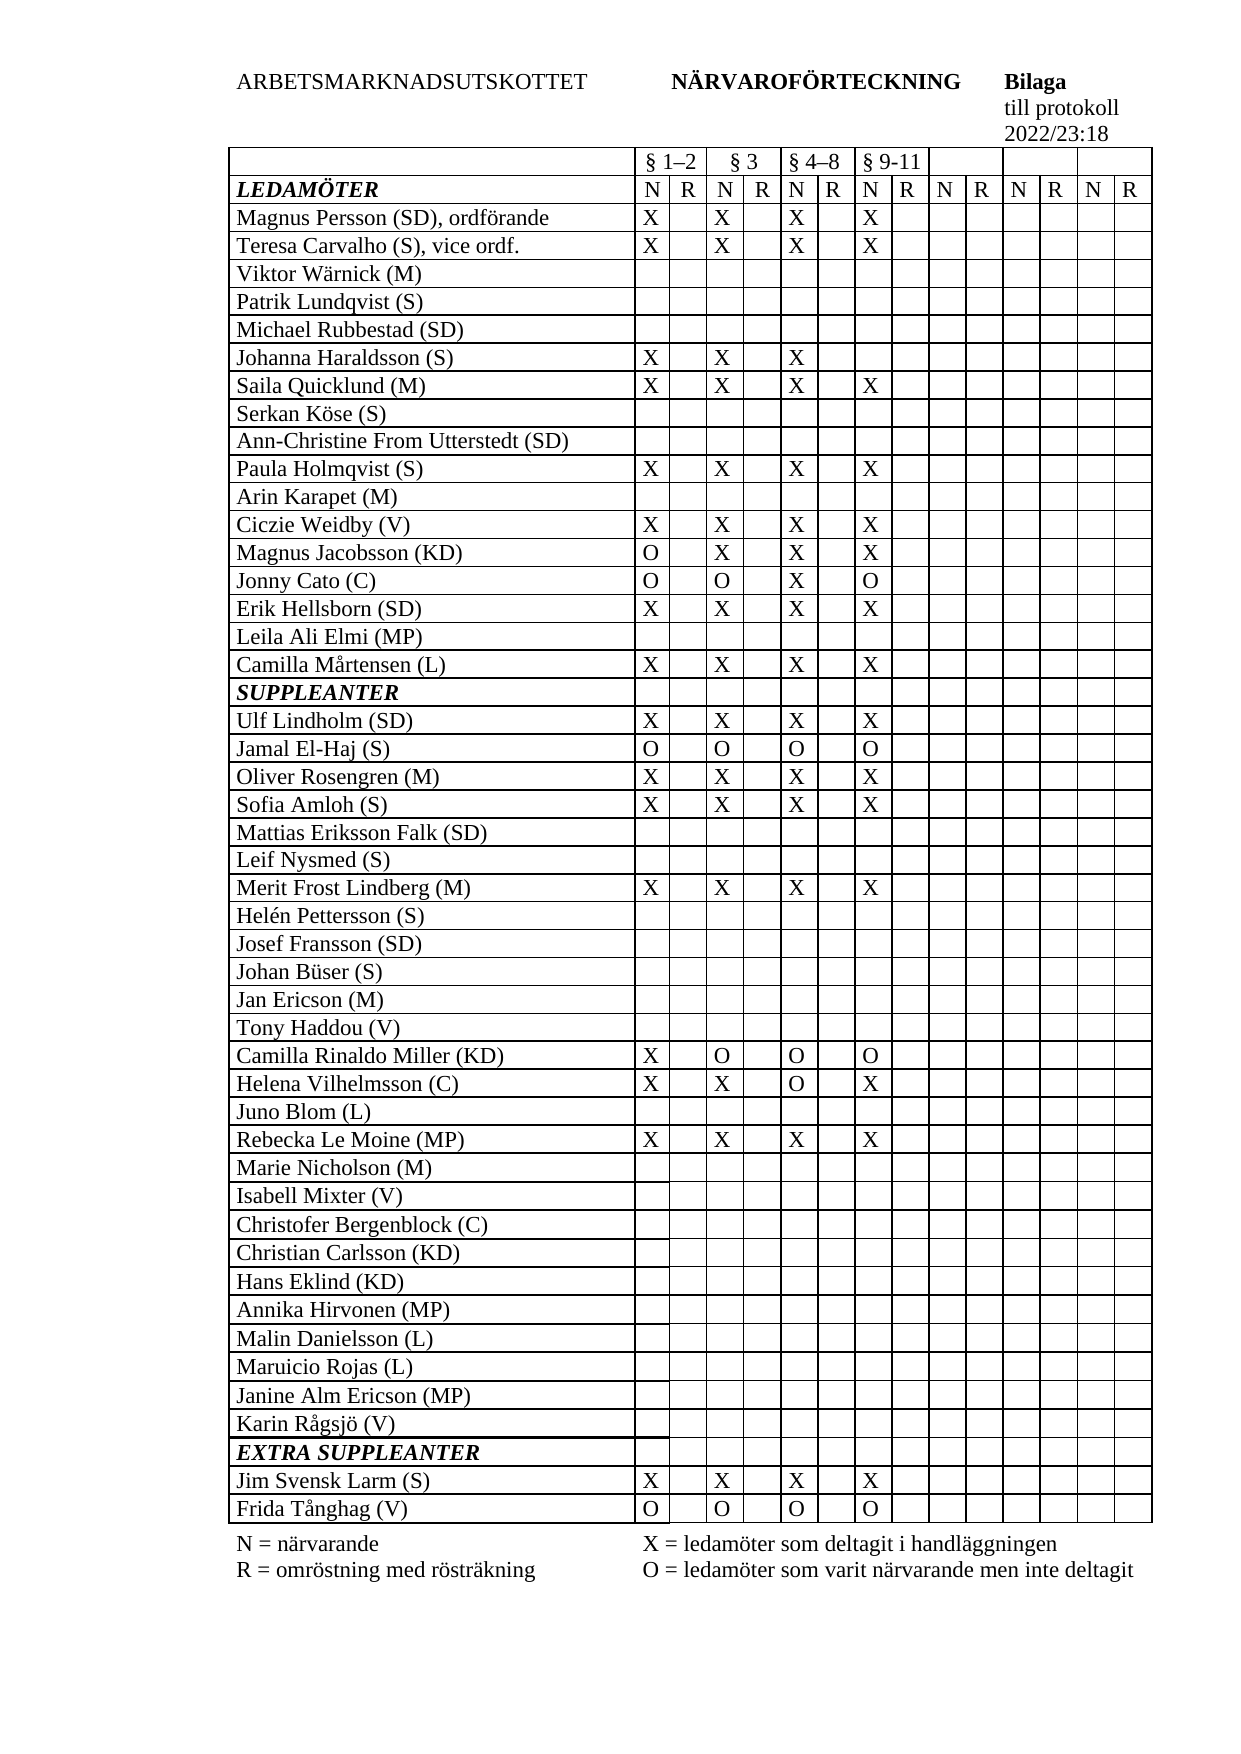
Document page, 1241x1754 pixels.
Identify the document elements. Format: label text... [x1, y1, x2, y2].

table_cell [670, 483, 706, 510]
table_cell Janine Alm Ericson (MP) [230, 1382, 634, 1408]
table_cell [856, 344, 891, 370]
table_cell [1041, 902, 1077, 929]
table_cell Serkan Köse (S) [230, 400, 634, 426]
table_cell [1041, 372, 1077, 398]
table_cell [707, 679, 743, 705]
table_cell [1115, 567, 1151, 593]
table_cell [1041, 958, 1077, 984]
table_cell [819, 875, 854, 901]
table_cell [744, 763, 780, 789]
table_cell X [707, 791, 743, 817]
table_cell [930, 819, 965, 845]
table_cell [819, 707, 854, 733]
table_cell [1041, 456, 1077, 482]
table_cell [744, 511, 780, 538]
table_cell [782, 1154, 817, 1181]
table_cell [1004, 1014, 1039, 1040]
table_cell [782, 483, 817, 510]
table_cell [856, 1353, 891, 1379]
table_cell [1115, 428, 1151, 454]
table_cell [707, 1182, 743, 1209]
table_cell [744, 1239, 780, 1266]
table_cell [967, 958, 1002, 984]
table_cell [1041, 707, 1077, 733]
table_cell [707, 1154, 743, 1181]
table_cell [819, 763, 854, 789]
table_cell [744, 372, 780, 398]
table_cell [856, 902, 891, 929]
table_cell [930, 1070, 965, 1096]
table_cell [1041, 847, 1077, 873]
table_cell [893, 1438, 928, 1465]
table_cell [1004, 1154, 1039, 1181]
table_cell [967, 1014, 1002, 1040]
table_cell [967, 1211, 1002, 1237]
table_cell [893, 483, 928, 510]
table_cell [893, 400, 928, 426]
table_cell [1078, 1296, 1114, 1323]
table_cell [930, 1296, 965, 1323]
table_cell [819, 1154, 854, 1181]
table_cell [930, 986, 965, 1012]
table_cell X [636, 372, 669, 398]
table_cell R [967, 176, 1002, 203]
table_cell [707, 483, 743, 510]
table_cell [1078, 1324, 1114, 1351]
table_cell [744, 1353, 780, 1379]
table_cell [707, 1211, 743, 1237]
table_cell [744, 707, 780, 733]
table_cell [744, 1126, 780, 1152]
table_cell [707, 1324, 743, 1351]
table_cell [670, 651, 706, 677]
table_cell Frida Tånghag (V) [230, 1495, 634, 1522]
table_cell [930, 148, 1002, 175]
table_cell Ann-Christine From Utterstedt (SD) [230, 428, 634, 454]
table_cell [782, 1239, 817, 1266]
table_cell [930, 595, 965, 621]
table_cell [1041, 651, 1077, 677]
table_cell [1078, 1182, 1114, 1209]
table_cell [856, 1381, 891, 1408]
table_cell Helena Vilhelmsson (C) [230, 1070, 634, 1096]
table_cell [1004, 232, 1039, 258]
table_cell Magnus Persson (SD), ordförande [230, 204, 634, 231]
table_cell X [856, 232, 891, 258]
table_cell Jonny Cato (C) [230, 567, 634, 593]
table_cell N [636, 176, 669, 203]
table_cell [1115, 400, 1151, 426]
table_cell [670, 1042, 706, 1068]
table_cell Hans Eklind (KD) [230, 1268, 634, 1294]
table_cell [670, 930, 706, 957]
table_cell [893, 316, 928, 342]
table_cell [930, 1324, 965, 1351]
table_cell [1078, 847, 1114, 873]
table_cell X [636, 595, 669, 621]
table_cell [930, 847, 965, 873]
table_cell [1115, 1381, 1151, 1408]
table_cell [670, 735, 706, 761]
table_cell [930, 1126, 965, 1152]
table_cell [1115, 260, 1151, 286]
table_cell [967, 1495, 1002, 1522]
table_cell X [856, 875, 891, 901]
table_cell [893, 1495, 928, 1522]
table_cell [1004, 1495, 1039, 1522]
table_cell [744, 1495, 780, 1522]
table_cell X [707, 875, 743, 901]
table_cell EXTRA SUPPLEANTER [230, 1439, 634, 1465]
table_cell [744, 344, 780, 370]
table_cell [819, 288, 854, 314]
table_cell [744, 539, 780, 566]
table_cell [636, 288, 669, 314]
table_cell [967, 483, 1002, 510]
table_header ARBETSMARKNADSUTSKOTTET [229, 68, 635, 147]
table_cell X [636, 875, 669, 901]
table_cell X [856, 372, 891, 398]
table_cell [1115, 1042, 1151, 1068]
table_cell [1041, 1495, 1077, 1522]
table_cell [1041, 1410, 1077, 1436]
table_cell [819, 1495, 854, 1522]
table_cell [1078, 400, 1114, 426]
table_cell X [856, 1126, 891, 1152]
table_cell [967, 902, 1002, 929]
table_cell Karin Rågsjö (V) [230, 1410, 634, 1436]
table_cell X [636, 232, 669, 258]
table_header NÄRVAROFÖRTECKNING [635, 68, 997, 147]
table_cell [636, 1098, 669, 1124]
table_cell [1078, 539, 1114, 566]
table_cell [893, 372, 928, 398]
table_cell [1041, 539, 1077, 566]
table_cell [1078, 902, 1114, 929]
table_cell [744, 428, 780, 454]
table_cell [1078, 1126, 1114, 1152]
table_cell [670, 288, 706, 314]
table_cell Juno Blom (L) [230, 1098, 634, 1124]
table_cell [744, 679, 780, 705]
table_cell O [707, 1495, 743, 1522]
table_cell [930, 875, 965, 901]
table_cell [930, 679, 965, 705]
table_cell [967, 511, 1002, 538]
table_cell [856, 1438, 891, 1465]
table_cell [1078, 791, 1114, 817]
table_cell [967, 1467, 1002, 1493]
table_cell [930, 1211, 965, 1237]
table_cell [670, 204, 706, 231]
table_cell X [707, 1070, 743, 1096]
table_cell [670, 763, 706, 789]
table_cell [1041, 1070, 1077, 1096]
table_cell [893, 232, 928, 258]
table_cell [930, 1495, 965, 1522]
table_cell [670, 316, 706, 342]
table_cell [819, 902, 854, 929]
table_cell [1004, 1239, 1039, 1266]
table_cell [1115, 930, 1151, 957]
table_cell [670, 679, 706, 705]
table_cell [967, 232, 1002, 258]
table_cell [893, 1467, 928, 1493]
table_cell [670, 875, 706, 901]
table_cell [670, 1070, 706, 1096]
table_cell [670, 1381, 706, 1408]
table_cell X [782, 232, 817, 258]
table_cell [967, 1296, 1002, 1323]
table_cell [930, 707, 965, 733]
table_cell [782, 1211, 817, 1237]
table_cell [1004, 511, 1039, 538]
table_cell [1078, 288, 1114, 314]
table_cell [893, 595, 928, 621]
table_cell [670, 623, 706, 649]
table_cell [1115, 1410, 1151, 1436]
table_cell [670, 344, 706, 370]
table_cell [1115, 763, 1151, 789]
table_cell [744, 623, 780, 649]
table_cell [1041, 428, 1077, 454]
table_cell O [636, 1495, 669, 1522]
table_cell [893, 735, 928, 761]
table_cell [1115, 875, 1151, 901]
table_cell [856, 1211, 891, 1237]
table_cell [670, 1211, 706, 1237]
table_cell [1115, 1267, 1151, 1294]
table_cell X [782, 651, 817, 677]
table_cell [1115, 847, 1151, 873]
table_cell [782, 1324, 817, 1351]
table_cell [1115, 232, 1151, 258]
table_cell [893, 428, 928, 454]
table_cell [856, 428, 891, 454]
table_cell [819, 1239, 854, 1266]
table_cell [1041, 1438, 1077, 1465]
table_cell Arin Karapet (M) [230, 483, 634, 510]
table_cell [930, 763, 965, 789]
table_cell [1004, 1381, 1039, 1408]
table_cell [670, 539, 706, 566]
table_cell [1041, 400, 1077, 426]
table_cell [930, 1381, 965, 1408]
table_cell [930, 483, 965, 510]
table_cell X [636, 1126, 669, 1152]
table_cell [893, 1353, 928, 1379]
table_cell [1004, 1098, 1039, 1124]
table_cell [636, 1410, 669, 1436]
table_cell [967, 344, 1002, 370]
table_cell [744, 735, 780, 761]
table_cell [636, 428, 669, 454]
table_cell [856, 930, 891, 957]
table_cell [782, 958, 817, 984]
table_cell [744, 791, 780, 817]
table_cell [967, 400, 1002, 426]
table_cell [670, 707, 706, 733]
table_cell [967, 1126, 1002, 1152]
table_cell [782, 1381, 817, 1408]
table_cell [819, 958, 854, 984]
table_cell [1115, 707, 1151, 733]
table_cell X [782, 204, 817, 231]
table_cell [707, 316, 743, 342]
table_cell [1004, 735, 1039, 761]
table_cell [1115, 316, 1151, 342]
table_cell [670, 1239, 706, 1266]
table_cell [744, 1381, 780, 1408]
table_cell [1078, 1381, 1114, 1408]
table_cell Patrik Lundqvist (S) [230, 288, 634, 314]
table_cell [819, 1211, 854, 1237]
table_cell [1041, 1042, 1077, 1068]
table_cell [893, 1098, 928, 1124]
table_cell [1004, 651, 1039, 677]
table_cell R [819, 176, 854, 203]
table_cell [967, 1070, 1002, 1096]
table_cell X [636, 344, 669, 370]
table_cell Magnus Jacobsson (KD) [230, 539, 634, 566]
table_cell [893, 679, 928, 705]
table_cell [1078, 428, 1114, 454]
table_cell [930, 1154, 965, 1181]
table_cell [819, 567, 854, 593]
table_cell [670, 1495, 706, 1522]
table_cell [1078, 679, 1114, 705]
table_cell N [930, 176, 965, 203]
table_cell [636, 1439, 669, 1465]
table_cell [670, 456, 706, 482]
table_cell [1041, 986, 1077, 1012]
table_cell [819, 1098, 854, 1124]
table_cell [1041, 316, 1077, 342]
table_cell [893, 511, 928, 538]
table_cell [893, 1381, 928, 1408]
table_cell [893, 1154, 928, 1181]
table_cell [967, 539, 1002, 566]
table_cell [707, 958, 743, 984]
table_cell [893, 791, 928, 817]
table_cell [744, 1182, 780, 1209]
table_cell [1115, 1353, 1151, 1379]
table_cell [893, 707, 928, 733]
table_cell N [1078, 176, 1114, 203]
table_cell [744, 1410, 780, 1436]
table_cell [967, 1042, 1002, 1068]
table_cell [819, 456, 854, 482]
table_cell X [782, 791, 817, 817]
table_cell [707, 819, 743, 845]
table_cell [819, 232, 854, 258]
table_cell [967, 1239, 1002, 1266]
table_cell R [670, 176, 706, 203]
table_cell X [707, 763, 743, 789]
table_cell [744, 875, 780, 901]
table_cell O = ledamöter som varit närvarande men inte deltagit [635, 1556, 1152, 1584]
table_cell [670, 791, 706, 817]
table_cell [1115, 819, 1151, 845]
table_cell [1004, 400, 1039, 426]
table_cell [744, 958, 780, 984]
table_cell [707, 260, 743, 286]
table_cell [1041, 204, 1077, 231]
table_cell Christofer Bergenblock (C) [230, 1211, 634, 1237]
table_cell [856, 1014, 891, 1040]
table_cell [930, 539, 965, 566]
table_cell [1041, 344, 1077, 370]
table_cell Leif Nysmed (S) [230, 847, 634, 873]
table_cell [707, 1014, 743, 1040]
table_cell [1004, 679, 1039, 705]
table_cell [1004, 1182, 1039, 1209]
table_cell O [782, 1042, 817, 1068]
table_cell [1078, 1438, 1114, 1465]
table_cell [707, 847, 743, 873]
table_cell [893, 260, 928, 286]
table_cell [1004, 986, 1039, 1012]
table_cell [819, 511, 854, 538]
table_cell [893, 204, 928, 231]
table_cell [893, 288, 928, 314]
table_cell [819, 372, 854, 398]
table_cell [819, 1014, 854, 1040]
table_cell R [893, 176, 928, 203]
table_cell X [707, 595, 743, 621]
table_cell [930, 1467, 965, 1493]
table_cell [819, 847, 854, 873]
table_cell [1115, 735, 1151, 761]
table_cell X [636, 511, 669, 538]
table_cell [819, 1182, 854, 1209]
table_cell Ulf Lindholm (SD) [230, 707, 634, 733]
table_cell [744, 1438, 780, 1465]
table_cell R = omröstning med rösträkning [229, 1556, 635, 1584]
table_cell [1004, 1353, 1039, 1379]
table_cell [1041, 1353, 1077, 1379]
table_cell X [782, 539, 817, 566]
table_cell [967, 428, 1002, 454]
table_cell [930, 400, 965, 426]
table_cell Mattias Eriksson Falk (SD) [230, 819, 634, 845]
table_cell [1078, 1014, 1114, 1040]
table_cell [893, 875, 928, 901]
table_cell [636, 260, 669, 286]
table_cell O [782, 1495, 817, 1522]
table_cell [930, 316, 965, 342]
table_cell [856, 623, 891, 649]
table_cell Isabell Mixter (V) [230, 1183, 634, 1209]
table_cell [819, 679, 854, 705]
table_cell [1115, 372, 1151, 398]
table_cell [744, 930, 780, 957]
table_cell [1078, 958, 1114, 984]
table_cell [1041, 260, 1077, 286]
table_cell [819, 1324, 854, 1351]
table_cell [1004, 483, 1039, 510]
table_cell [893, 1126, 928, 1152]
table_cell [967, 763, 1002, 789]
table_cell N [782, 176, 817, 203]
table_cell Josef Fransson (SD) [230, 930, 634, 957]
table_cell [1115, 958, 1151, 984]
table_cell [856, 958, 891, 984]
table_cell [707, 1267, 743, 1294]
table_cell [967, 651, 1002, 677]
table_cell [1041, 1381, 1077, 1408]
table_cell [1004, 1211, 1039, 1237]
table_cell [744, 288, 780, 314]
table_cell [967, 930, 1002, 957]
table_cell [856, 847, 891, 873]
table_cell N = närvarande [229, 1524, 635, 1556]
table_cell [1078, 1154, 1114, 1181]
table_cell [819, 623, 854, 649]
table_cell [1004, 428, 1039, 454]
table_cell [670, 986, 706, 1012]
table_cell X [856, 539, 891, 566]
table_cell [636, 930, 669, 957]
table_cell X [707, 651, 743, 677]
table_cell [670, 511, 706, 538]
table_cell [1004, 1410, 1039, 1436]
table_cell [856, 260, 891, 286]
table_cell [1078, 1267, 1114, 1294]
table_cell [1004, 1126, 1039, 1152]
table_cell [967, 679, 1002, 705]
table_cell [1078, 456, 1114, 482]
table_cell [819, 400, 854, 426]
table_cell [1004, 288, 1039, 314]
table_cell [1115, 1467, 1151, 1493]
table_cell [1078, 1353, 1114, 1379]
table_cell [744, 986, 780, 1012]
table_cell [1078, 1410, 1114, 1436]
table_cell [967, 595, 1002, 621]
table_cell [782, 623, 817, 649]
table_cell [707, 428, 743, 454]
table_cell [1004, 1467, 1039, 1493]
table_cell [636, 316, 669, 342]
table_cell R [744, 176, 780, 203]
table_cell X [782, 372, 817, 398]
table_cell [893, 1267, 928, 1294]
table_cell [782, 1098, 817, 1124]
table_cell [670, 1182, 706, 1209]
table_cell [670, 400, 706, 426]
table_cell Paula Holmqvist (S) [230, 456, 634, 482]
table_cell [967, 260, 1002, 286]
table_cell [819, 986, 854, 1012]
table_cell [670, 819, 706, 845]
table_cell Maruicio Rojas (L) [230, 1353, 634, 1379]
table_cell [819, 1381, 854, 1408]
table_cell [1078, 511, 1114, 538]
table_cell Leila Ali Elmi (MP) [230, 623, 634, 649]
table_cell [856, 819, 891, 845]
table_cell [930, 1239, 965, 1266]
table_cell [1115, 1154, 1151, 1181]
table_cell [930, 930, 965, 957]
table_cell O [707, 567, 743, 593]
table_cell [744, 400, 780, 426]
table_cell [930, 288, 965, 314]
table_cell [930, 958, 965, 984]
table_cell Christian Carlsson (KD) [230, 1240, 634, 1266]
table_cell [744, 847, 780, 873]
table_cell [893, 344, 928, 370]
table_cell X [636, 1070, 669, 1096]
table_cell [1004, 875, 1039, 901]
table_cell X [707, 456, 743, 482]
table_cell [1041, 1098, 1077, 1124]
table_cell [930, 1182, 965, 1209]
table_cell X [707, 344, 743, 370]
table_cell [967, 316, 1002, 342]
table_cell X [636, 707, 669, 733]
table_cell X [636, 1467, 669, 1493]
table_cell [893, 1182, 928, 1209]
table_cell [782, 819, 817, 845]
table_cell [856, 1267, 891, 1294]
table_cell [1041, 1014, 1077, 1040]
table_cell [636, 679, 669, 705]
table_cell Jan Ericson (M) [230, 986, 634, 1012]
table_cell [670, 372, 706, 398]
table_cell X [636, 791, 669, 817]
table_cell [744, 819, 780, 845]
table_cell [782, 316, 817, 342]
table_cell [1041, 1154, 1077, 1181]
table_cell N [1004, 176, 1039, 203]
table_cell [1041, 623, 1077, 649]
table_cell [636, 1268, 669, 1294]
table_cell [782, 1438, 817, 1465]
table_cell X [782, 567, 817, 593]
table_cell [670, 595, 706, 621]
table_cell X [707, 707, 743, 733]
table_cell [967, 567, 1002, 593]
table_cell [893, 958, 928, 984]
table_cell X [707, 372, 743, 398]
table_cell [893, 1070, 928, 1096]
table_cell [782, 847, 817, 873]
table_cell [744, 1467, 780, 1493]
table_cell [636, 1240, 669, 1266]
table_cell [782, 986, 817, 1012]
table_cell [856, 679, 891, 705]
table_cell [744, 1014, 780, 1040]
table_cell [1115, 539, 1151, 566]
table_cell [707, 902, 743, 929]
table_cell [1115, 1182, 1151, 1209]
table_cell Jim Svensk Larm (S) [230, 1467, 634, 1493]
table_cell [967, 623, 1002, 649]
table_cell O [707, 735, 743, 761]
table_cell [1078, 986, 1114, 1012]
table_cell O [707, 1042, 743, 1068]
table_cell § 4–8 [782, 148, 854, 175]
table_cell Rebecka Le Moine (MP) [230, 1126, 634, 1152]
table_cell Johan Büser (S) [230, 958, 634, 984]
table_cell R [1041, 176, 1077, 203]
table_cell [819, 819, 854, 845]
table_cell X [782, 1467, 817, 1493]
table_cell [819, 428, 854, 454]
table_cell [1004, 958, 1039, 984]
table_cell [1115, 204, 1151, 231]
table_cell [819, 1438, 854, 1465]
table_cell [893, 847, 928, 873]
table_cell [636, 623, 669, 649]
table_cell [670, 1267, 706, 1294]
table_cell [893, 1014, 928, 1040]
table_cell [930, 651, 965, 677]
table_cell [1115, 986, 1151, 1012]
table_cell [1078, 344, 1114, 370]
table_cell [1041, 567, 1077, 593]
table_cell Teresa Carvalho (S), vice ordf. [230, 232, 634, 258]
table_cell [636, 483, 669, 510]
table_cell [744, 651, 780, 677]
table_cell [1078, 316, 1114, 342]
table_cell [1041, 1296, 1077, 1323]
table_cell [819, 735, 854, 761]
table_cell [1078, 372, 1114, 398]
table_cell [1115, 483, 1151, 510]
table_cell [744, 567, 780, 593]
table_cell [930, 1042, 965, 1068]
table_cell [782, 1182, 817, 1209]
table_cell N [707, 176, 743, 203]
table_cell [893, 1410, 928, 1436]
table_cell [1004, 316, 1039, 342]
table_cell [967, 791, 1002, 817]
table_cell [819, 260, 854, 286]
table_cell [1078, 1211, 1114, 1237]
table_cell [819, 1126, 854, 1152]
table_cell [636, 1211, 669, 1237]
table_cell [636, 986, 669, 1012]
table_cell [893, 1239, 928, 1266]
table_cell [893, 1296, 928, 1323]
table_cell [1004, 847, 1039, 873]
table_cell [819, 1042, 854, 1068]
table_cell [930, 1353, 965, 1379]
table_cell [1041, 930, 1077, 957]
table_cell [893, 651, 928, 677]
table_cell [967, 1381, 1002, 1408]
table_cell [1004, 456, 1039, 482]
table_cell [930, 567, 965, 593]
table_cell [930, 1267, 965, 1294]
table_cell [1078, 595, 1114, 621]
table_cell [819, 1296, 854, 1323]
table_cell [744, 1296, 780, 1323]
table_cell X [782, 707, 817, 733]
table_cell [1004, 595, 1039, 621]
table_header Bilaga till protokoll 2022/23:18 [997, 68, 1152, 147]
table_cell [707, 930, 743, 957]
table_cell [1115, 623, 1151, 649]
table_cell [1004, 819, 1039, 845]
table_cell [819, 791, 854, 817]
table_cell § 1–2 [636, 148, 706, 175]
table_cell [1078, 735, 1114, 761]
table_cell [670, 428, 706, 454]
table_cell [1004, 902, 1039, 929]
table_cell [930, 1098, 965, 1124]
table_cell [1004, 372, 1039, 398]
table_cell [1041, 1267, 1077, 1294]
table_cell [1078, 763, 1114, 789]
table_cell § 9-11 [856, 148, 928, 175]
table_cell [670, 958, 706, 984]
table_cell [930, 344, 965, 370]
table_cell [744, 595, 780, 621]
table_cell [1041, 483, 1077, 510]
table_cell [819, 651, 854, 677]
table_cell [636, 1183, 669, 1209]
table_cell [1115, 595, 1151, 621]
table_cell Jamal El-Haj (S) [230, 735, 634, 761]
table_cell [893, 1211, 928, 1237]
table_cell [856, 1239, 891, 1266]
table_cell [967, 288, 1002, 314]
table_cell [893, 567, 928, 593]
table_cell [1115, 456, 1151, 482]
table_cell X [856, 204, 891, 231]
table_cell [636, 819, 669, 845]
table_cell X [856, 1467, 891, 1493]
table_cell X [636, 1042, 669, 1068]
table_cell Michael Rubbestad (SD) [230, 316, 634, 342]
table_cell X [856, 511, 891, 538]
table_cell [636, 958, 669, 984]
table_cell [1004, 567, 1039, 593]
table_cell [819, 1410, 854, 1436]
table_cell [782, 288, 817, 314]
table_cell [930, 372, 965, 398]
table_cell [1078, 819, 1114, 845]
table_cell [1004, 1042, 1039, 1068]
table_cell [1004, 930, 1039, 957]
table_cell [1004, 763, 1039, 789]
table_cell [744, 1042, 780, 1068]
table_cell [670, 260, 706, 286]
table_cell [1115, 1126, 1151, 1152]
table_cell Sofia Amloh (S) [230, 791, 634, 817]
table_cell [636, 1154, 669, 1181]
table_cell O [856, 567, 891, 593]
table_cell [1115, 344, 1151, 370]
table_cell [707, 400, 743, 426]
table_cell O [782, 1070, 817, 1096]
table_cell [782, 428, 817, 454]
table_cell Marie Nicholson (M) [230, 1154, 634, 1181]
table_cell [930, 260, 965, 286]
table_cell O [636, 567, 669, 593]
table_cell [1004, 707, 1039, 733]
table_cell [744, 1070, 780, 1096]
table_cell [670, 1154, 706, 1181]
table_cell [967, 456, 1002, 482]
table_cell [1115, 511, 1151, 538]
table_cell [1004, 1267, 1039, 1294]
table_cell SUPPLEANTER [230, 679, 634, 705]
table_cell [707, 1353, 743, 1379]
table_cell [1078, 1042, 1114, 1068]
table_cell [856, 986, 891, 1012]
table_cell X [636, 651, 669, 677]
table_cell [744, 232, 780, 258]
table_cell X [782, 344, 817, 370]
table_cell [782, 1267, 817, 1294]
table_cell Johanna Haraldsson (S) [230, 344, 634, 370]
table_cell X [707, 539, 743, 566]
table_cell [1004, 623, 1039, 649]
table_cell [1078, 1467, 1114, 1493]
table_cell Camilla Mårtensen (L) [230, 651, 634, 677]
table_cell [930, 1438, 965, 1465]
table_cell [1115, 1495, 1151, 1522]
table_cell [930, 902, 965, 929]
table_cell [707, 986, 743, 1012]
table_cell [967, 1182, 1002, 1209]
table_cell [1004, 539, 1039, 566]
table_cell [782, 679, 817, 705]
table_cell Camilla Rinaldo Miller (KD) [230, 1042, 634, 1068]
table_cell X [782, 1126, 817, 1152]
table_cell [1041, 1211, 1077, 1237]
table_cell X [856, 791, 891, 817]
table_cell [636, 847, 669, 873]
table_cell O [636, 539, 669, 566]
table_cell [1115, 1211, 1151, 1237]
table_cell Malin Danielsson (L) [230, 1325, 634, 1351]
table_cell [707, 1381, 743, 1408]
table_cell O [856, 1495, 891, 1522]
table_cell X [856, 707, 891, 733]
table_cell [636, 400, 669, 426]
table_cell [1115, 1438, 1151, 1465]
table_cell [744, 204, 780, 231]
table_cell [967, 986, 1002, 1012]
table_cell [1115, 651, 1151, 677]
table_cell [893, 930, 928, 957]
table_cell [1115, 902, 1151, 929]
table_cell [670, 1438, 706, 1465]
table_cell Tony Haddou (V) [230, 1014, 634, 1040]
table_cell X [636, 456, 669, 482]
table_cell [819, 930, 854, 957]
table_cell [856, 483, 891, 510]
table_cell [930, 232, 965, 258]
table_cell [1115, 1098, 1151, 1124]
table_cell [707, 1410, 743, 1436]
table_cell [967, 1324, 1002, 1351]
table_cell [856, 1410, 891, 1436]
table_cell [1115, 1014, 1151, 1040]
table_cell X [782, 456, 817, 482]
table_cell [967, 875, 1002, 901]
table_cell [967, 1098, 1002, 1124]
table_cell [819, 1353, 854, 1379]
table_cell X [856, 763, 891, 789]
table_cell [744, 260, 780, 286]
table_cell Ciczie Weidby (V) [230, 511, 634, 538]
table_cell [1078, 875, 1114, 901]
table_cell [707, 1438, 743, 1465]
table_cell [819, 595, 854, 621]
table_cell [856, 1098, 891, 1124]
table_cell [819, 316, 854, 342]
table_cell [856, 1182, 891, 1209]
table_cell [636, 1014, 669, 1040]
table_cell X [856, 651, 891, 677]
table_cell [670, 1296, 706, 1323]
table_cell [1115, 1296, 1151, 1323]
table_cell [1041, 288, 1077, 314]
table_cell [819, 204, 854, 231]
table_cell [930, 623, 965, 649]
table_cell [1041, 875, 1077, 901]
table_cell [707, 1239, 743, 1266]
table_cell [930, 735, 965, 761]
table_cell [744, 1324, 780, 1351]
table_cell [1078, 148, 1151, 175]
table_cell [636, 1382, 669, 1408]
table_cell N [856, 176, 891, 203]
table_cell [856, 288, 891, 314]
table_cell [893, 623, 928, 649]
table_cell [967, 735, 1002, 761]
table_cell X [707, 1467, 743, 1493]
table_cell [1115, 1324, 1151, 1351]
table_cell [856, 316, 891, 342]
table_cell [819, 1467, 854, 1493]
table_cell [670, 1014, 706, 1040]
table_cell Viktor Wärnick (M) [230, 260, 634, 286]
table_cell X [856, 456, 891, 482]
table_cell X [782, 763, 817, 789]
table_cell [1041, 819, 1077, 845]
table_cell § 3 [707, 148, 780, 175]
table_cell [1078, 483, 1114, 510]
table_cell [819, 344, 854, 370]
table_cell [636, 902, 669, 929]
table_cell Merit Frost Lindberg (M) [230, 875, 634, 901]
table_cell [967, 204, 1002, 231]
table_cell X [707, 1126, 743, 1152]
table_cell [930, 428, 965, 454]
table_cell [636, 1325, 669, 1351]
table_cell [1004, 1438, 1039, 1465]
table_cell O [782, 735, 817, 761]
table_cell [670, 1467, 706, 1493]
table_cell [967, 819, 1002, 845]
table_cell [1078, 1495, 1114, 1522]
table_cell X [856, 1070, 891, 1096]
table_cell [707, 1296, 743, 1323]
table_cell [819, 1267, 854, 1294]
table_cell [1115, 679, 1151, 705]
table_cell [744, 902, 780, 929]
table_cell [670, 1410, 706, 1436]
table_cell [1041, 1182, 1077, 1209]
table_cell [930, 456, 965, 482]
table_cell Erik Hellsborn (SD) [230, 595, 634, 621]
table_cell Annika Hirvonen (MP) [230, 1296, 634, 1323]
table_cell [1004, 260, 1039, 286]
table_cell [1115, 1070, 1151, 1096]
table_cell [819, 539, 854, 566]
table_cell [636, 1296, 669, 1323]
table_cell [1041, 1324, 1077, 1351]
table_cell [670, 1353, 706, 1379]
table_cell [967, 1438, 1002, 1465]
table_cell LEDAMÖTER [230, 176, 634, 203]
table_cell [967, 847, 1002, 873]
table_cell [930, 1014, 965, 1040]
table_cell [782, 1296, 817, 1323]
table_cell [893, 819, 928, 845]
table_cell [782, 1353, 817, 1379]
table_cell [670, 1098, 706, 1124]
table_cell [893, 456, 928, 482]
table_cell [1004, 1324, 1039, 1351]
table_cell [1078, 1098, 1114, 1124]
table_cell [856, 1324, 891, 1351]
table_cell X [707, 232, 743, 258]
table_cell X [782, 511, 817, 538]
table_cell [1078, 567, 1114, 593]
table_cell [670, 847, 706, 873]
table_cell O [856, 1042, 891, 1068]
table_cell [1115, 1239, 1151, 1266]
table_cell [782, 260, 817, 286]
table_cell [707, 623, 743, 649]
table_cell [744, 1267, 780, 1294]
table_cell Helén Pettersson (S) [230, 902, 634, 929]
table_cell [782, 902, 817, 929]
table_cell [893, 986, 928, 1012]
table_cell [856, 400, 891, 426]
table_cell [893, 902, 928, 929]
table_cell [707, 1098, 743, 1124]
table_cell [1004, 344, 1039, 370]
table_cell [670, 902, 706, 929]
table_cell [967, 372, 1002, 398]
table_cell O [856, 735, 891, 761]
table_cell [1041, 763, 1077, 789]
table_cell R [1115, 176, 1151, 203]
table_cell [670, 1324, 706, 1351]
table_cell [893, 1324, 928, 1351]
table_cell [1078, 1070, 1114, 1096]
table_cell [1004, 1070, 1039, 1096]
table_cell [930, 511, 965, 538]
table_cell [1041, 511, 1077, 538]
table_cell [893, 1042, 928, 1068]
table_cell X [856, 595, 891, 621]
table_cell [819, 483, 854, 510]
table_cell [1115, 288, 1151, 314]
table_cell [744, 316, 780, 342]
table_cell [1078, 1239, 1114, 1266]
table_cell Oliver Rosengren (M) [230, 763, 634, 789]
table_cell [1041, 679, 1077, 705]
table_cell [1078, 707, 1114, 733]
table_cell X [782, 595, 817, 621]
table_cell [856, 1296, 891, 1323]
table_cell [1078, 651, 1114, 677]
table_cell [744, 456, 780, 482]
table_cell [744, 1211, 780, 1237]
table_cell [670, 232, 706, 258]
table_cell [1078, 623, 1114, 649]
table_cell [856, 1154, 891, 1181]
table_cell [1004, 148, 1077, 175]
table_cell [744, 1154, 780, 1181]
table_cell X [707, 204, 743, 231]
table_cell [670, 1126, 706, 1152]
table_cell [782, 1014, 817, 1040]
table_cell [967, 1410, 1002, 1436]
table_cell X [707, 511, 743, 538]
table_cell [230, 148, 634, 175]
table_cell [967, 707, 1002, 733]
table_cell [670, 567, 706, 593]
table_cell [1078, 204, 1114, 231]
table_cell [1004, 791, 1039, 817]
table_cell [1041, 1467, 1077, 1493]
table_cell [893, 539, 928, 566]
table_cell [930, 791, 965, 817]
table_cell [819, 1070, 854, 1096]
table_cell [636, 1353, 669, 1379]
table_cell [744, 1098, 780, 1124]
table_cell [1078, 930, 1114, 957]
table_cell [1004, 204, 1039, 231]
table_cell [1041, 735, 1077, 761]
table_cell [1041, 232, 1077, 258]
table_cell [1078, 232, 1114, 258]
table_cell [1115, 791, 1151, 817]
table_cell X [782, 875, 817, 901]
table_cell [782, 930, 817, 957]
table_cell [967, 1353, 1002, 1379]
table_cell [782, 1410, 817, 1436]
table_cell X [636, 763, 669, 789]
table_cell [967, 1154, 1002, 1181]
table_cell X [636, 204, 669, 231]
table_cell [1041, 1239, 1077, 1266]
table_cell Saila Quicklund (M) [230, 372, 634, 398]
table_cell O [636, 735, 669, 761]
table_cell [1041, 791, 1077, 817]
table_cell X = ledamöter som deltagit i handläggningen [635, 1523, 1152, 1556]
table_cell [744, 483, 780, 510]
table_cell [893, 763, 928, 789]
table_cell [930, 1410, 965, 1436]
table_cell [930, 204, 965, 231]
table_cell [707, 288, 743, 314]
table_cell [967, 1267, 1002, 1294]
table_cell [782, 400, 817, 426]
table_cell [1041, 595, 1077, 621]
table_cell [1078, 260, 1114, 286]
table_cell [1041, 1126, 1077, 1152]
table_cell [1004, 1296, 1039, 1323]
